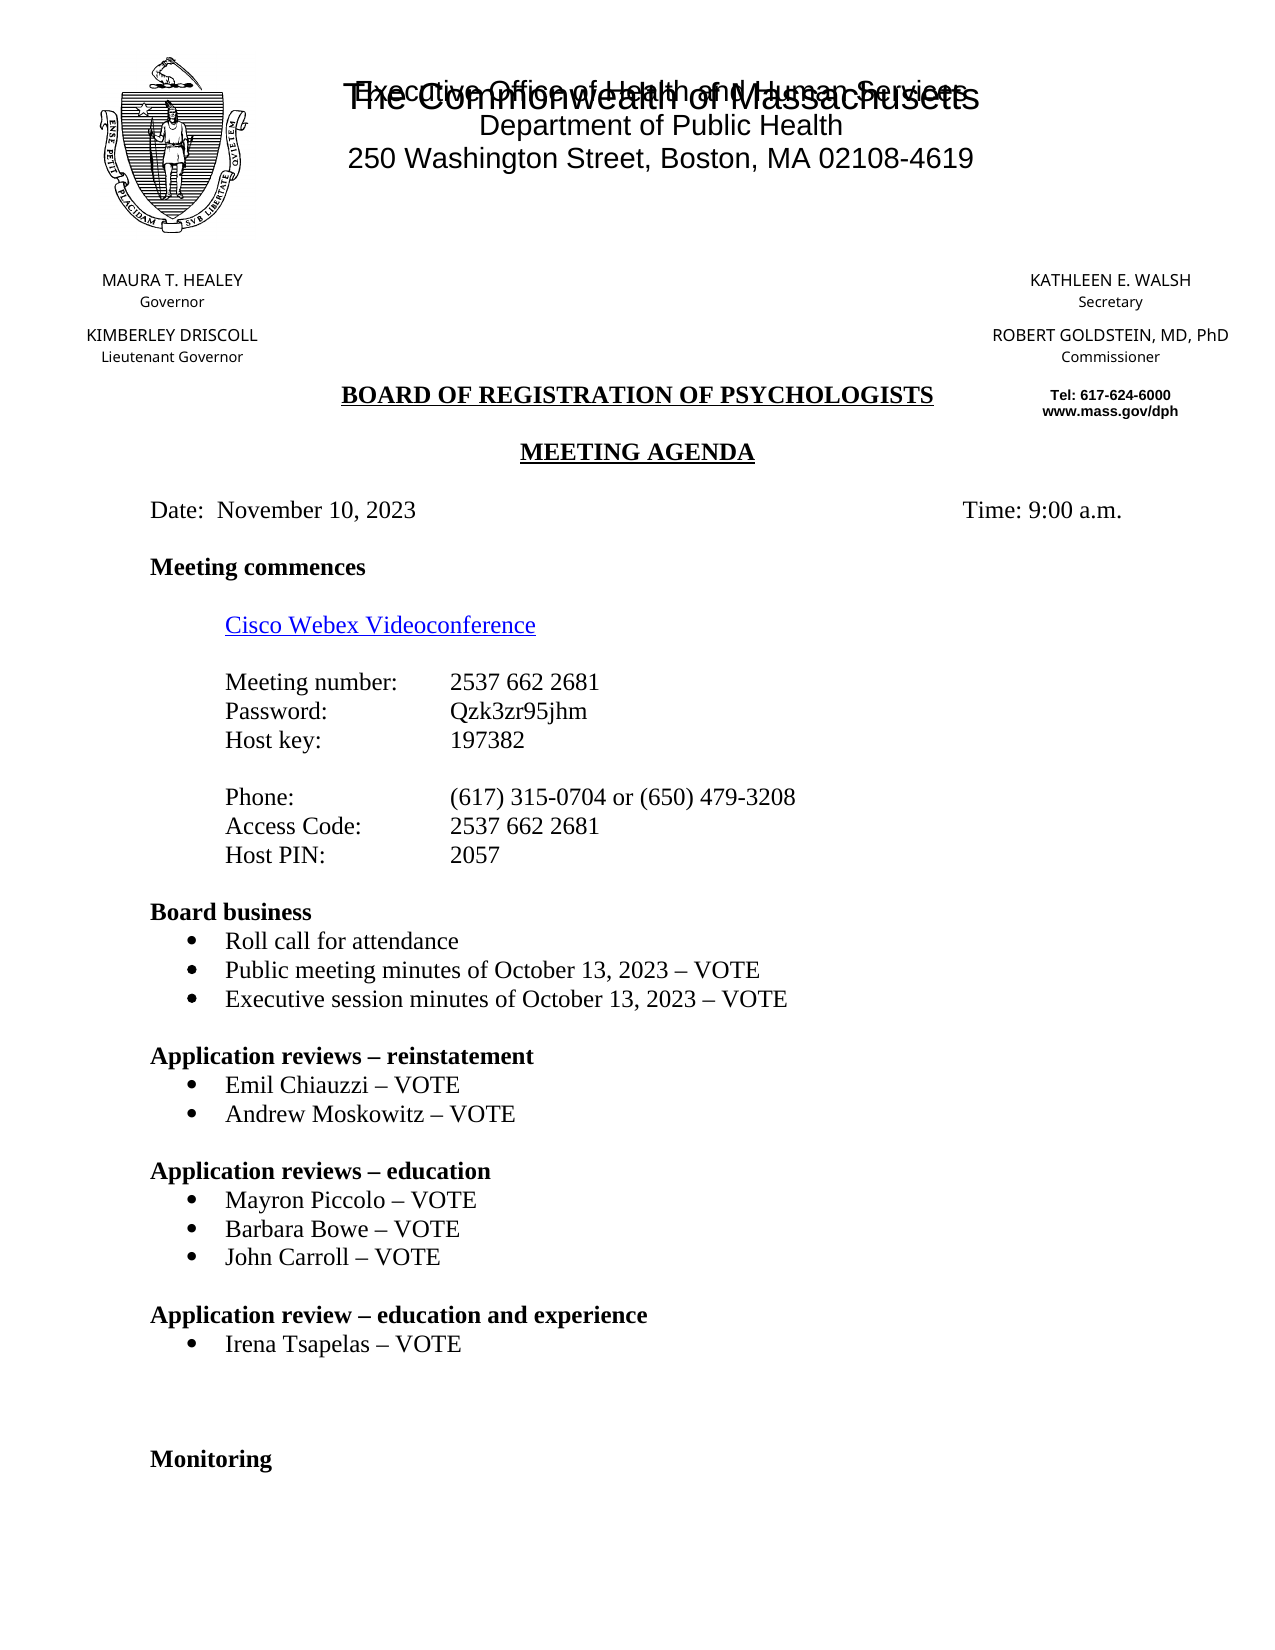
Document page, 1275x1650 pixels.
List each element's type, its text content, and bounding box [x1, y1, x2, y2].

text Password: Qzk3zr95jhm [150, 696, 1125, 725]
list Public meeting minutes of October 13, 2023 – VOTE [187, 955, 1125, 984]
text Executive Office of Health and Human Services [300, 74, 1022, 108]
text Application reviews – reinstatement [150, 1041, 1125, 1070]
list Mayron Piccolo – VOTE [187, 1185, 1125, 1214]
text Phone: (617) 315-0704 or (650) 479-3208 [150, 782, 1125, 811]
text Application review – education and experience [150, 1300, 1125, 1329]
list Barbara Bowe – VOTE [187, 1214, 1125, 1242]
list Executive session minutes of October 13, 2023 – VOTE [187, 984, 1125, 1012]
text MEETING AGENDA [150, 437, 1125, 466]
text Date: November 10, 2023 Time: 9:00 a.m. [150, 495, 1125, 552]
list John Carroll – VOTE [187, 1242, 1125, 1271]
text Monitoring [150, 1444, 1125, 1472]
list Emil Chiauzzi – VOTE [187, 1070, 1125, 1099]
text BOARD OF REGISTRATION OF PSYCHOLOGISTS [150, 380, 961, 409]
text Host PIN: 2057 [150, 840, 1125, 869]
text Cisco Webex Videoconference [225, 610, 1125, 639]
text Meeting commences [150, 552, 1125, 581]
text Meeting number: 2537 662 2681 [150, 667, 1125, 696]
text Board business [150, 897, 1125, 926]
text Department of Public Health [300, 108, 1022, 141]
list Irena Tsapelas – VOTE [187, 1329, 1125, 1357]
text 250 Washington Street, Boston, MA 02108-4619 [300, 141, 1022, 175]
text Access Code: 2537 662 2681 [150, 811, 1125, 840]
list Andrew Moskowitz – VOTE [187, 1099, 1125, 1127]
picture [97, 51, 256, 240]
list Roll call for attendance [187, 926, 1125, 955]
text Host key: 197382 [225, 725, 1125, 754]
text Application reviews – education [150, 1156, 1125, 1185]
